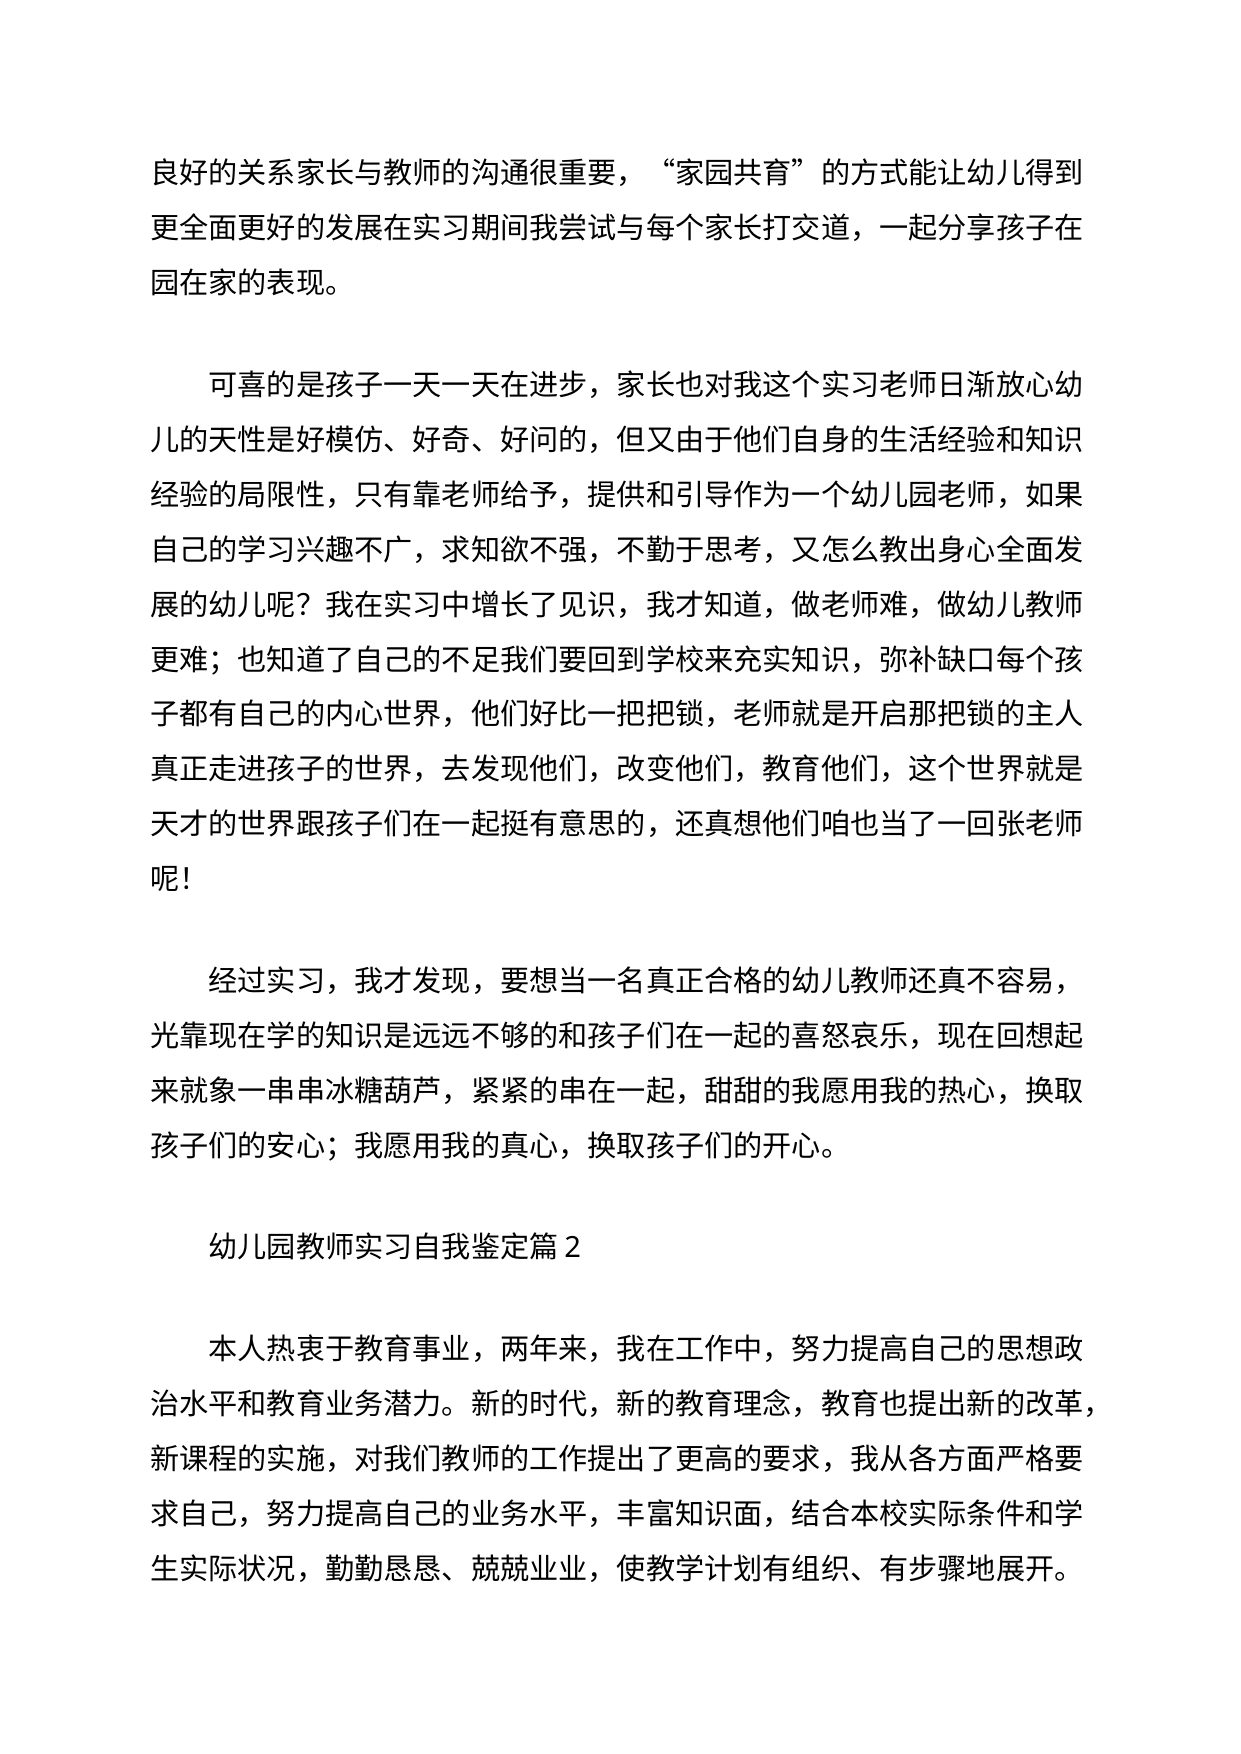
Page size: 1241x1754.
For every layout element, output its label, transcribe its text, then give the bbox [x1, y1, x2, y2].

text 幼儿园教师实习自我鉴定篇2 [150, 1224, 1090, 1266]
text 可喜的是孩子一天一天在进步，家长也对我这个实习老师日渐放心幼儿的天性是好模仿、好奇、好问的，但又由于他们自身的生活经验和知识经验的局限性，只有靠老师给予，提供和引导作为一个幼儿园老师，如果自己的学习兴趣不广，求知欲不强，不勤于思考，又怎么教出身心全面发展的幼儿呢？我在实习中增长了见识，我才知道，做老师难，做幼儿教师更难；也知道了自己的不足我们要回到学校来充实知识，弥补缺口每个孩子都有自己的内心世界，他们好比一把把锁，老师就是开启那把锁的主人真正走进孩子的世界，去发现他们，改变他们，教育他们，这个世界就是天才的世界跟孩子们在一起挺有意思的，还真想他们咱也当了一回张老师呢！ [150, 362, 1090, 898]
text 经过实习，我才发现，要想当一名真正合格的幼儿教师还真不容易，光靠现在学的知识是远远不够的和孩子们在一起的喜怒哀乐，现在回想起来就象一串串冰糖葫芦，紧紧的串在一起，甜甜的我愿用我的热心，换取孩子们的安心；我愿用我的真心，换取孩子们的开心。 [150, 957, 1090, 1164]
text 本人热衷于教育事业，两年来，我在工作中，努力提高自己的思想政治水平和教育业务潜力。新的时代，新的教育理念，教育也提出新的改革，新课程的实施，对我们教师的工作提出了更高的要求，我从各方面严格要求自己，努力提高自己的业务水平，丰富知识面，结合本校实际条件和学生实际状况，勤勤恳恳、兢兢业业，使教学计划有组织、有步骤地展开。 [150, 1326, 1090, 1588]
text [150, 150, 1090, 302]
